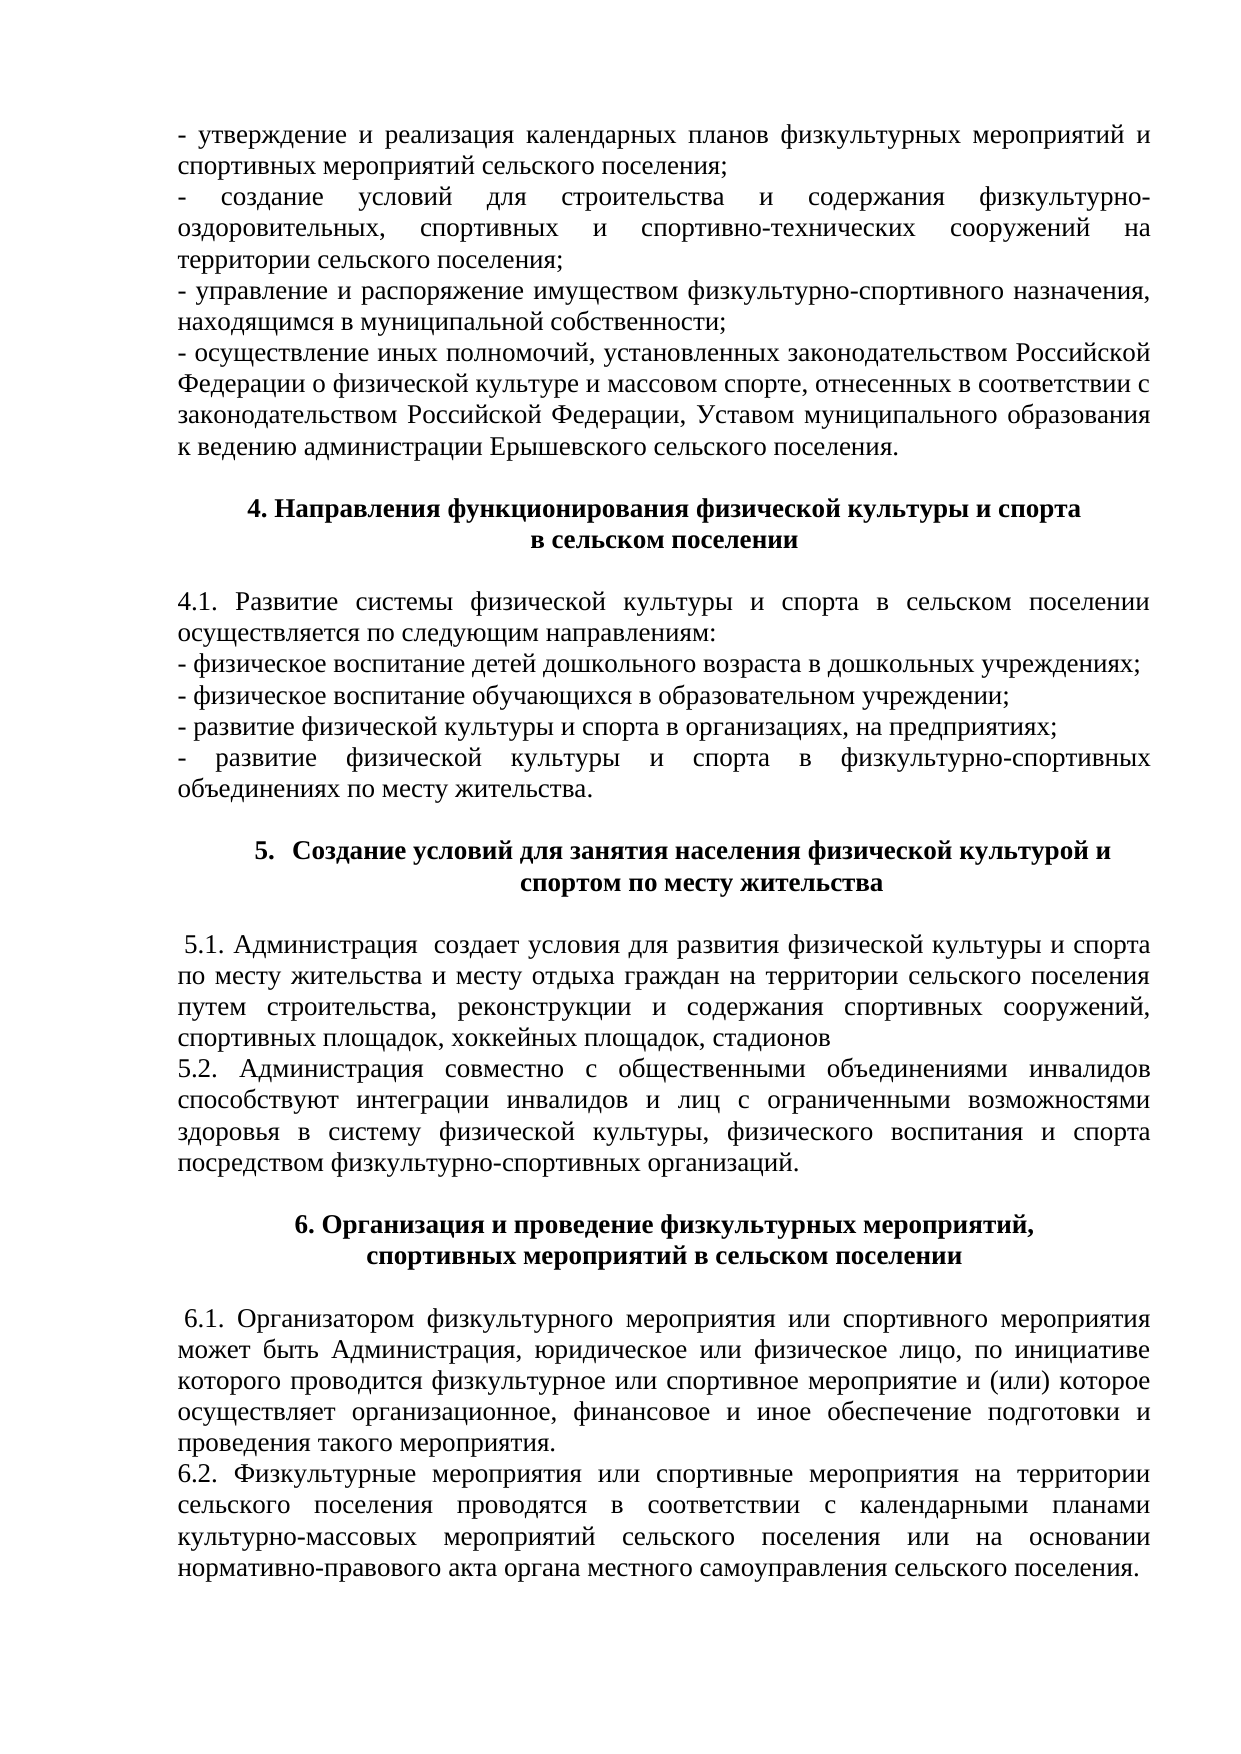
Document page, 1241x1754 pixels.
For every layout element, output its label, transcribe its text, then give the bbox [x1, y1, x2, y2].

text 4. Направления функционирования физической культуры и спорта [177, 492, 1152, 523]
text спортивных мероприятий в сельском поселении [177, 1239, 1152, 1271]
text - создание условий для строительства и содержания физкультурно-оздоровительных, спортивных и спортивно-технических сооружений на территории сельского поселения; [177, 180, 1152, 274]
text 4.1. Развитие системы физической культуры и спорта в сельском поселении осуществляется по следующим направлениям: [177, 585, 1152, 648]
text - развитие физической культуры и спорта в организациях, на предприятиях; [177, 710, 1152, 741]
text - управление и распоряжение имуществом физкультурно-спортивного назначения, находящимся в муниципальной собственности; [177, 274, 1152, 336]
text 5.2. Администрация совместно с общественными объединениями инвалидов способствуют интеграции инвалидов и лиц с ограниченными возможностями здоровья в систему физической культуры, физического воспитания и спорта посредством физкультурно-спортивных организаций. [177, 1052, 1152, 1177]
text - осуществление иных полномочий, установленных законодательством Российской Федерации о физической культуре и массовом спорте, отнесенных в соответствии с законодательством Российской Федерации, Уставом муниципального образования к ведению администрации Ерышевского сельского поселения. [177, 336, 1152, 461]
text - утверждение и реализация календарных планов физкультурных мероприятий и спортивных мероприятий сельского поселения; [177, 118, 1152, 180]
text 6.2. Физкультурные мероприятия или спортивные мероприятия на территории сельского поселения проводятся в соответствии с календарными планами культурно-массовых мероприятий сельского поселения или на основании нормативно-правового акта органа местного самоуправления сельского поселения. [177, 1457, 1152, 1582]
text - развитие физической культуры и спорта в физкультурно-спортивных объединениях по месту жительства. [177, 741, 1152, 803]
text - физическое воспитание обучающихся в образовательном учреждении; [177, 679, 1152, 710]
list Создание условий для занятия населения физической культурой и спортом по месту жительства [215, 834, 1152, 897]
text 5.1. Администрация создает условия для развития физической культуры и спорта по месту жительства и месту отдыха граждан на территории сельского поселения путем строительства, реконструкции и содержания спортивных сооружений, спортивных площадок, хоккейных площадок, стадионов [177, 928, 1152, 1052]
text 6. Организация и проведение физкультурных мероприятий, [177, 1208, 1152, 1239]
text - физическое воспитание детей дошкольного возраста в дошкольных учреждениях; [177, 648, 1152, 679]
text 6.1. Организатором физкультурного мероприятия или спортивного мероприятия может быть Администрация, юридическое или физическое лицо, по инициативе которого проводится физкультурное или спортивное мероприятие и (или) которое осуществляет организационное, финансовое и иное обеспечение подготовки и проведения такого мероприятия. [177, 1302, 1152, 1457]
text в сельском поселении [177, 523, 1152, 554]
